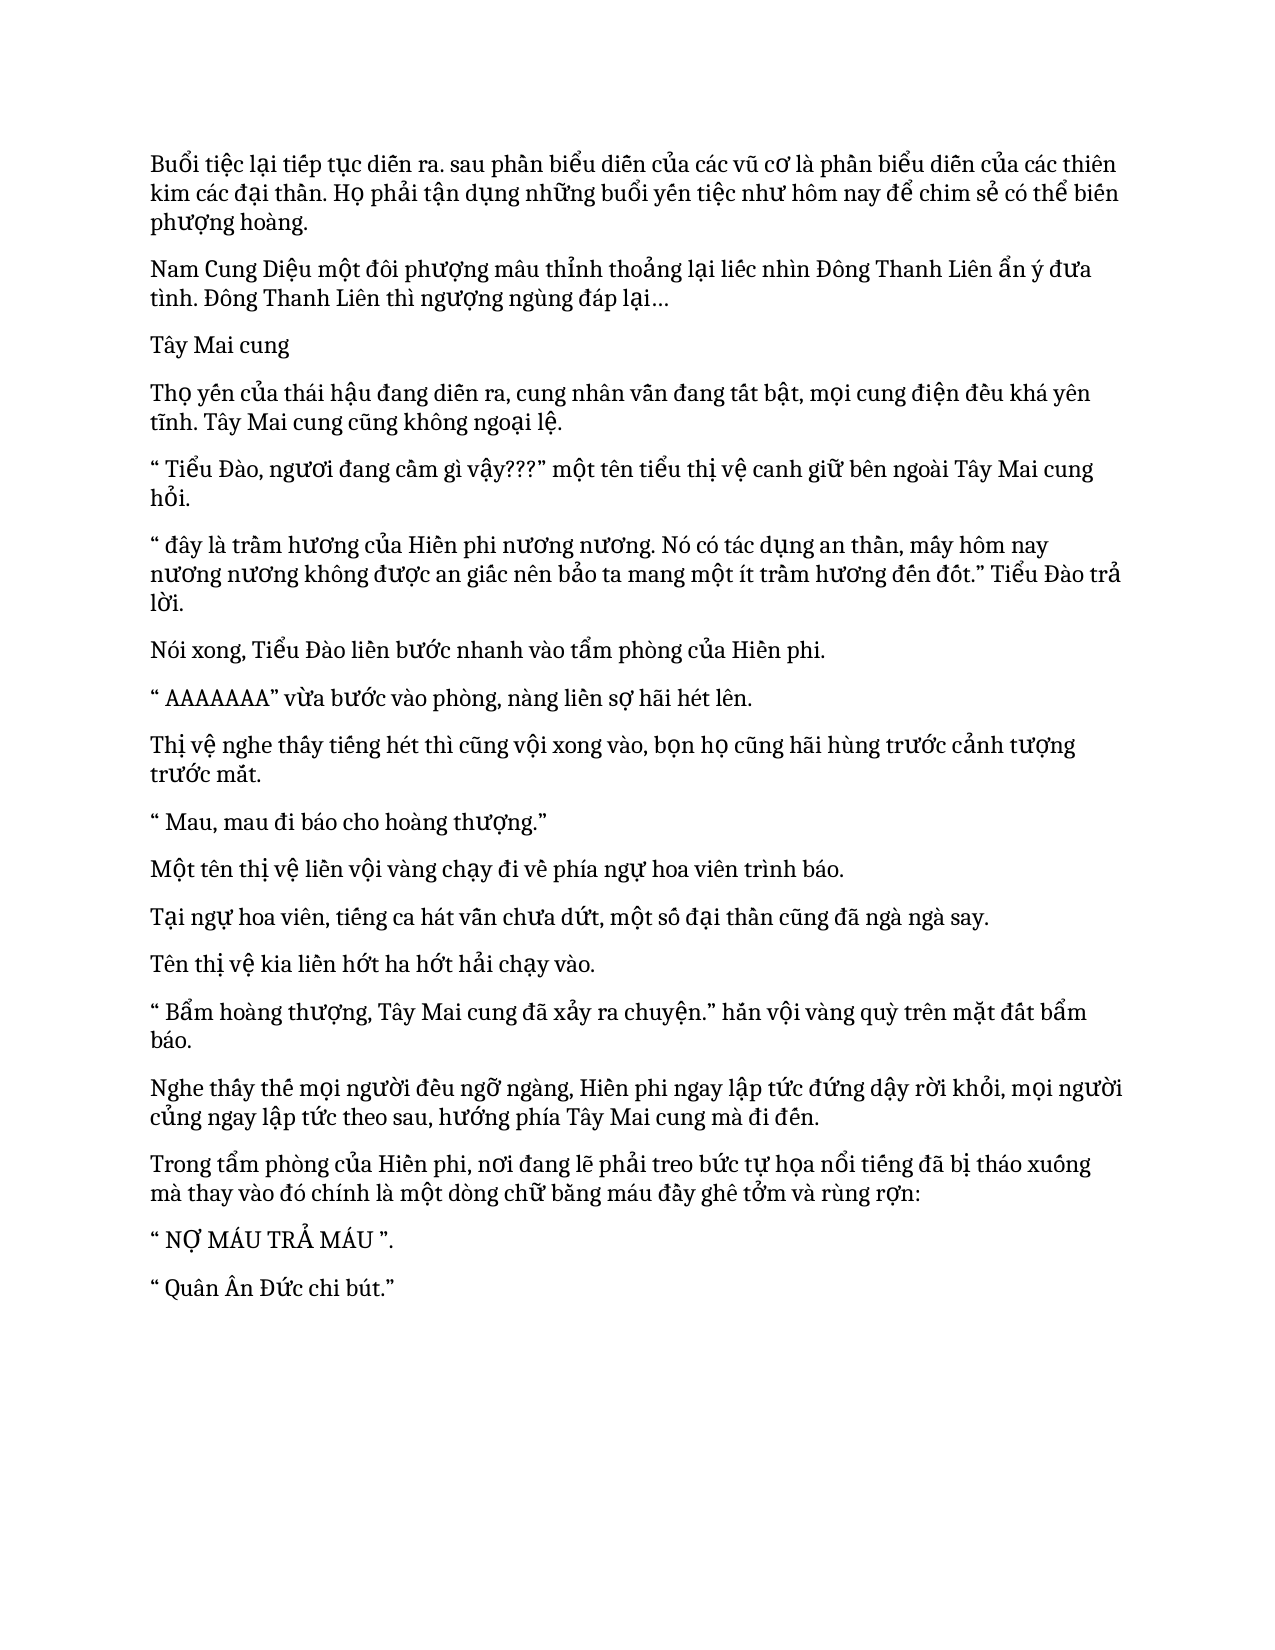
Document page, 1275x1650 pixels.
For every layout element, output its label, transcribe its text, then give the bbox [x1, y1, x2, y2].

text Nam Cung Diệu một đôi phượng mâu thỉnh thoảng lại liếc nhìn Đông Thanh Liên ẩn ý đưa tình. Đông Thanh Liên thì ngượng ngùng đáp lại… [150, 255, 1125, 312]
text Thị vệ nghe thấy tiếng hét thì cũng vội xong vào, bọn họ cũng hãi hùng trước cảnh tượng trước mắt. [150, 731, 1125, 789]
text Nghe thấy thế mọi người đều ngỡ ngàng, Hiền phi ngay lập tức đứng dậy rời khỏi, mọi người củng ngay lập tức theo sau, hướng phía Tây Mai cung mà đi đến. [150, 1074, 1125, 1131]
text “ Bẩm hoàng thượng, Tây Mai cung đã xảy ra chuyện.” hắn vội vàng quỳ trên mặt đất bẩm báo. [150, 997, 1125, 1055]
text “ Tiểu Đào, ngươi đang cầm gì vậy???” một tên tiểu thị vệ canh giữ bên ngoài Tây Mai cung hỏi. [150, 455, 1125, 512]
text Trong tẩm phòng của Hiền phi, nơi đang lẽ phải treo bức tự họa nổi tiếng đã bị tháo xuống mà thay vào đó chính là một dòng chữ bằng máu đầy ghê tởm và rùng rợn: [150, 1150, 1125, 1207]
text “ Mau, mau đi báo cho hoàng thượng.” [150, 807, 1125, 836]
text “ NỢ MÁU TRẢ MÁU ”. [150, 1226, 1125, 1255]
text “ đây là trầm hương của Hiền phi nương nương. Nó có tác dụng an thần, mấy hôm nay nương nương không được an giấc nên bảo ta mang một ít trầm hương đến đốt.” Tiểu Đào trả lời. [150, 531, 1125, 617]
text “ AAAAAAA” vừa bước vào phòng, nàng liền sợ hãi hét lên. [150, 684, 1125, 712]
text Tên thị vệ kia liền hớt ha hớt hải chạy vào. [150, 950, 1125, 979]
text Buổi tiệc lại tiếp tục diễn ra. sau phần biểu diễn của các vũ cơ là phần biểu diễn của các thiên kim các đại thần. Họ phải tận dụng những buổi yến tiệc như hôm nay để chim sẻ có thể biến phượng hoàng. [150, 150, 1125, 236]
text Tây Mai cung [150, 331, 1125, 360]
text Một tên thị vệ liền vội vàng chạy đi về phía ngự hoa viên trình báo. [150, 855, 1125, 884]
text Tại ngự hoa viên, tiếng ca hát vẫn chưa dứt, một số đại thần cũng đã ngà ngà say. [150, 902, 1125, 931]
text Thọ yến của thái hậu đang diễn ra, cung nhân vẫn đang tất bật, mọi cung điện đều khá yên tĩnh. Tây Mai cung cũng không ngoại lệ. [150, 379, 1125, 436]
text Nói xong, Tiểu Đào liền bước nhanh vào tẩm phòng của Hiền phi. [150, 636, 1125, 665]
text “ Quân Ân Đức chi bút.” [150, 1274, 1125, 1360]
